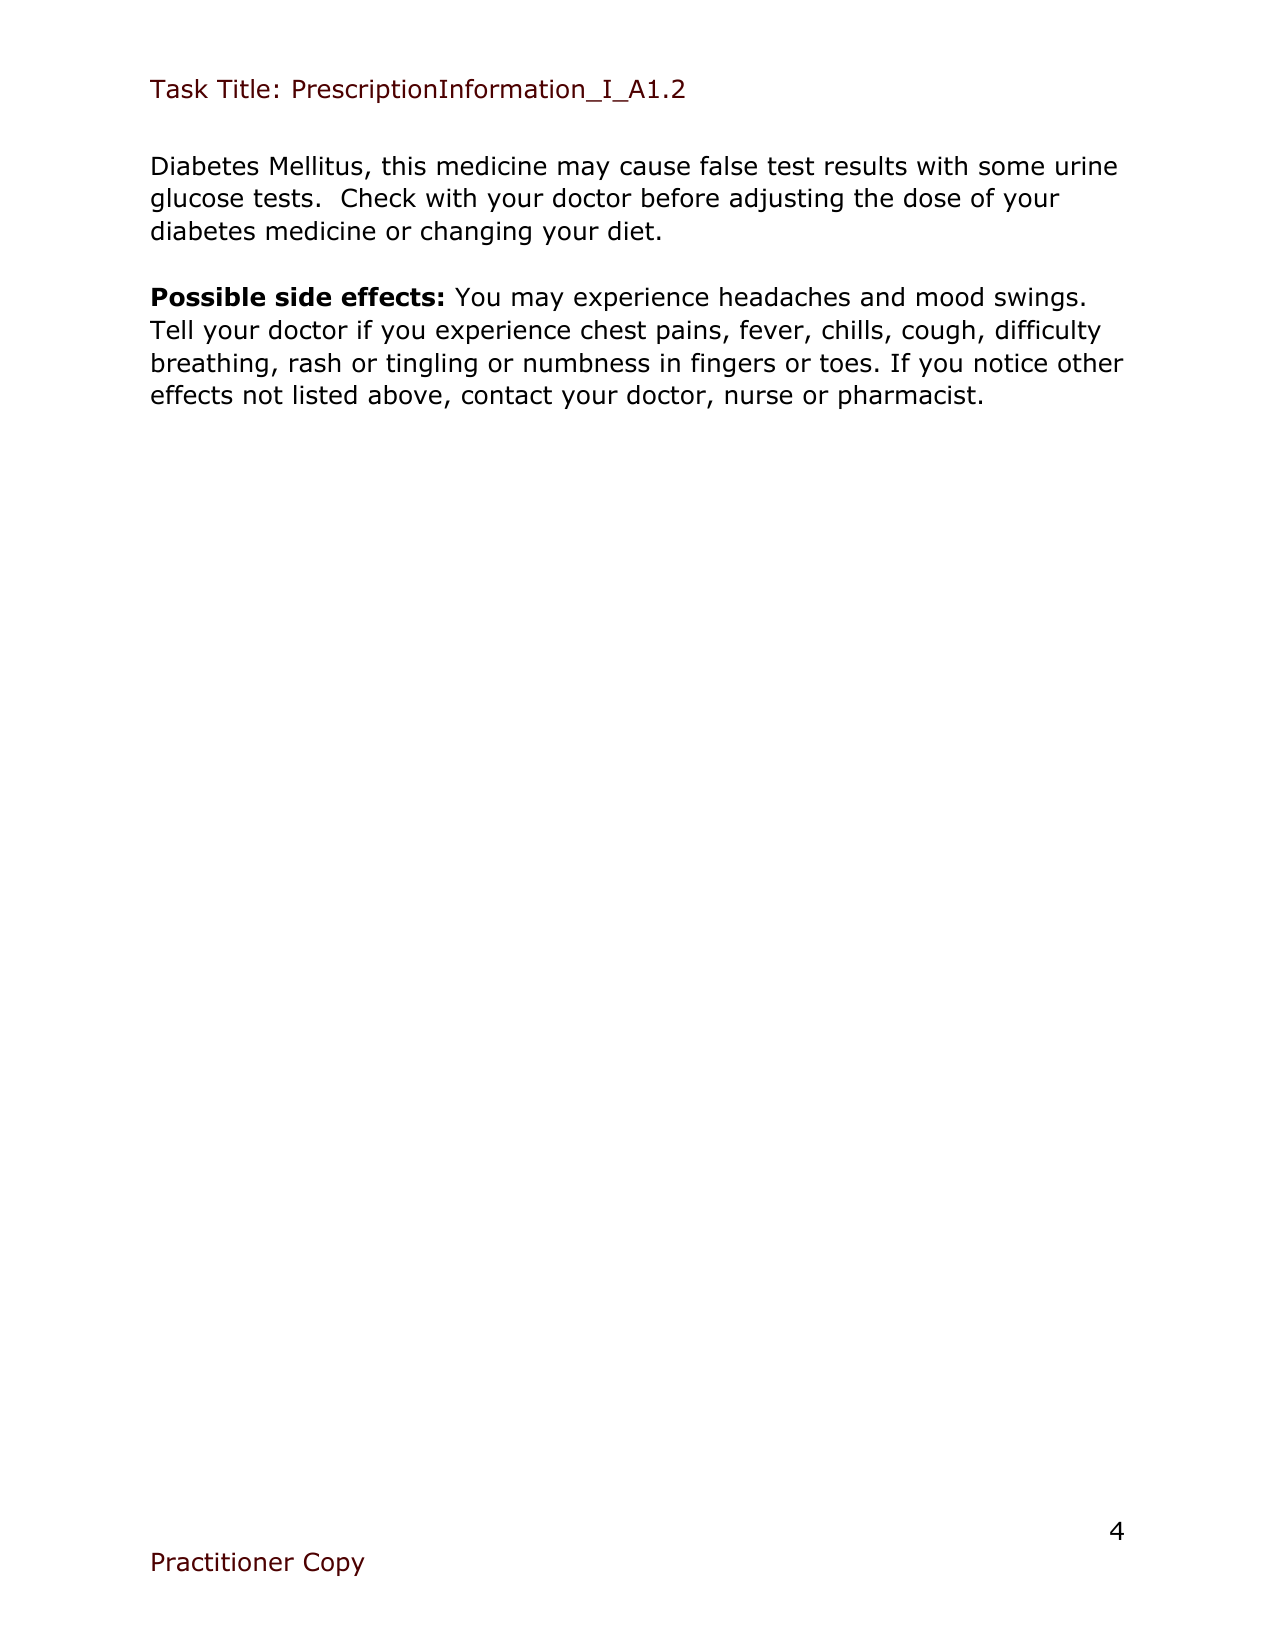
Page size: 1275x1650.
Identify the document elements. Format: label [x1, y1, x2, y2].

text [150, 150, 1125, 410]
